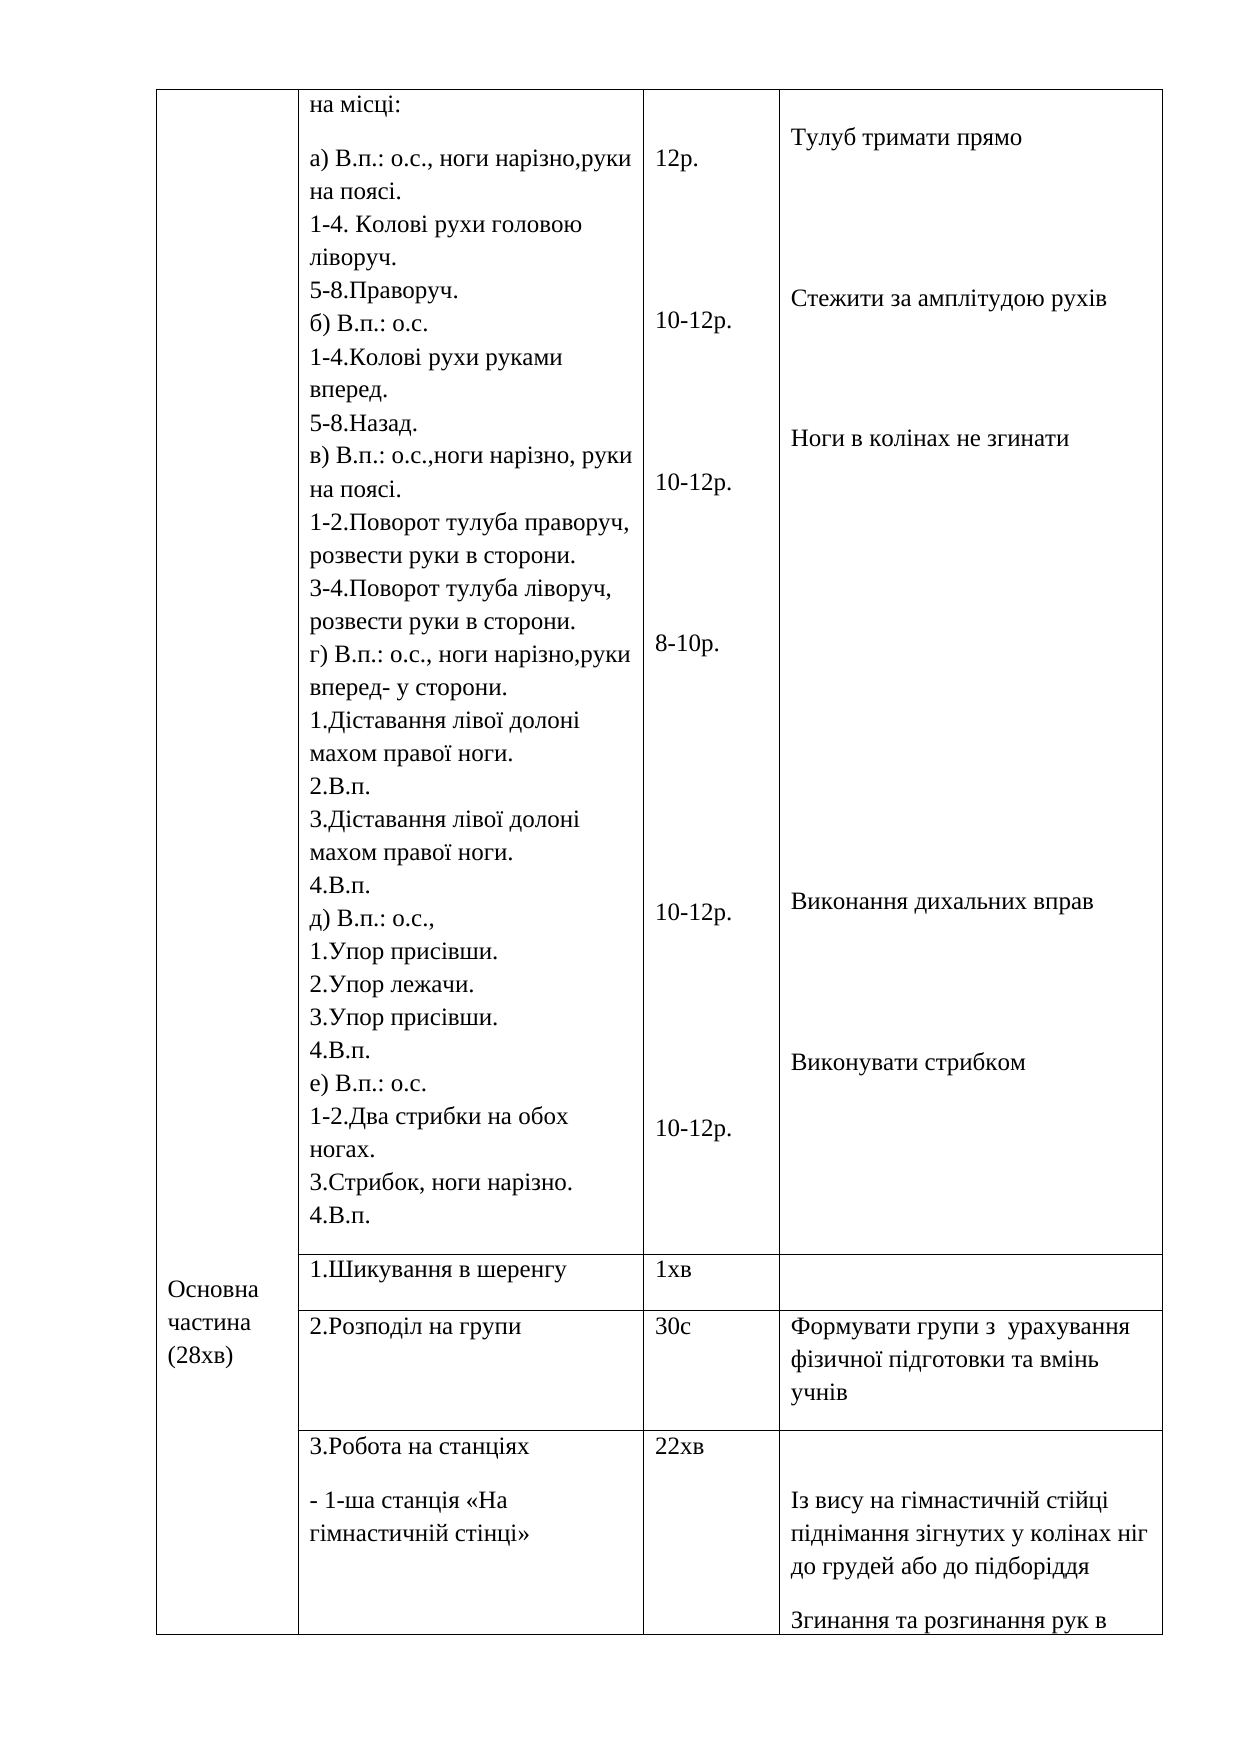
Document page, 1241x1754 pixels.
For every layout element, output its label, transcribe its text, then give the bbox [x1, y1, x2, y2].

table_cell 1.Шикування в шеренгу [299, 1255, 643, 1310]
table_cell Формувати групи з урахування фізичної підготовки та вмінь учнів [780, 1311, 1162, 1430]
table_cell [780, 1255, 1162, 1310]
table_cell 2.Розподіл на групи [299, 1311, 643, 1430]
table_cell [299, 1431, 643, 1634]
table_cell 30с [644, 1311, 779, 1430]
table_cell 1хв [644, 1255, 779, 1310]
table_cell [780, 1431, 1162, 1634]
table_cell 22хв [644, 1431, 779, 1634]
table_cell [299, 90, 643, 1253]
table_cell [780, 90, 1162, 1253]
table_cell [644, 90, 779, 1253]
